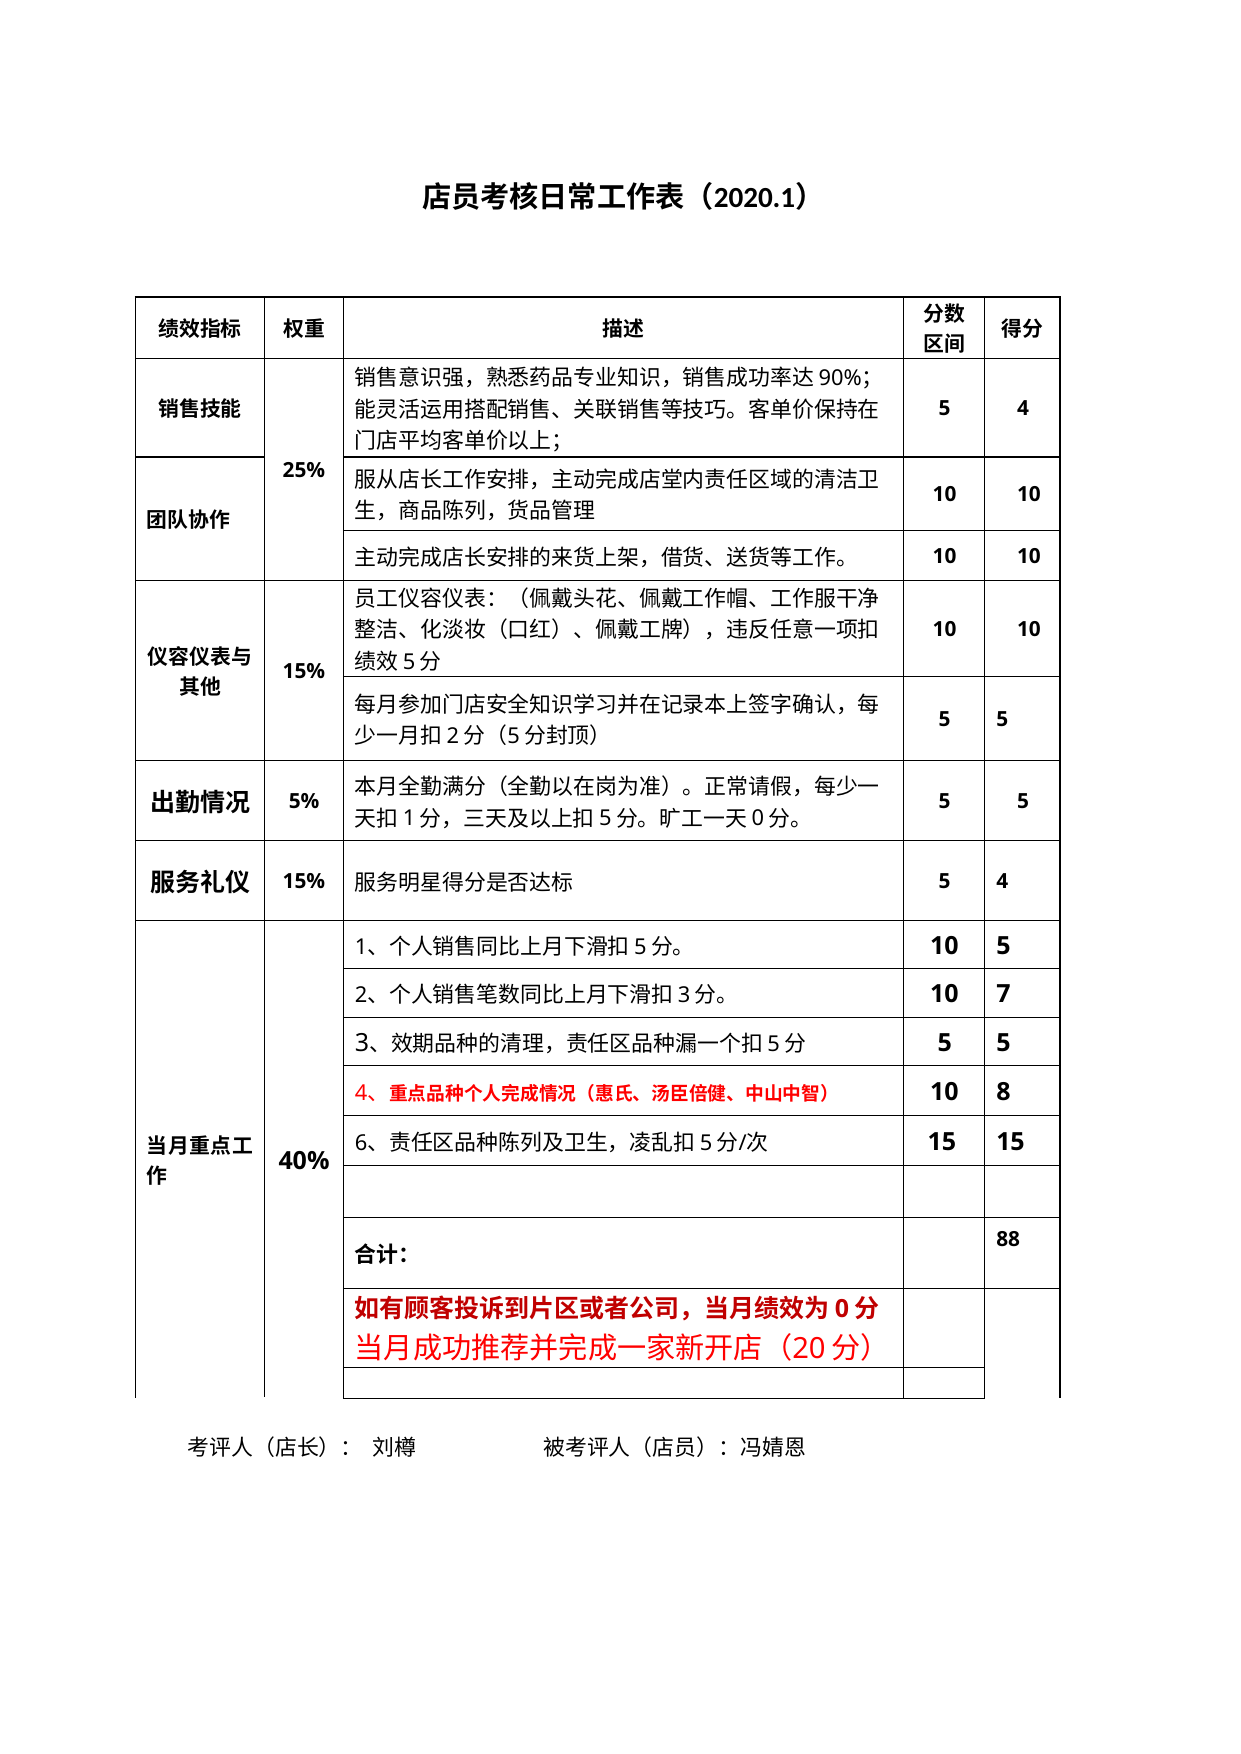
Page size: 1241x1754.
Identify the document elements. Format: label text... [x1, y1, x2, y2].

table_header 描述 [344, 298, 903, 358]
table_cell 10 [985, 581, 1059, 676]
table_cell 5 [904, 677, 984, 760]
table_cell 团队协作 [136, 458, 264, 580]
table_cell 10 [904, 1066, 984, 1115]
table_cell 15% [265, 581, 343, 760]
table_cell 5 [985, 677, 1059, 760]
table_cell 10 [904, 458, 984, 530]
table_cell 销售意识强，熟悉药品专业知识，销售成功率达90%；能灵活运用搭配销售、关联销售等技巧。客单价保持在门店平均客单价以上； [344, 359, 903, 456]
table_cell 5 [904, 761, 984, 840]
table_header 权重 [265, 298, 343, 358]
table_cell 10 [985, 531, 1059, 580]
table_cell [904, 1289, 984, 1367]
table_cell 10 [904, 969, 984, 1017]
table_cell [985, 1289, 1059, 1398]
table_cell 本月全勤满分（全勤以在岗为准）。正常请假，每少一天扣1分，三天及以上扣5分。旷工一天0分。 [344, 761, 903, 840]
table_header 得分 [985, 298, 1059, 358]
table_cell 15 [985, 1116, 1059, 1165]
table_cell 4、重点品种个人完成情况（惠氏、汤臣倍健、中山中智） [344, 1066, 903, 1115]
table_cell 2、个人销售笔数同比上月下滑扣3分。 [344, 969, 903, 1017]
table_cell 1、个人销售同比上月下滑扣5分。 [344, 921, 903, 968]
table_cell 5 [904, 841, 984, 920]
table_cell 销售技能 [136, 359, 264, 456]
table_cell 10 [985, 458, 1059, 530]
table_cell 10 [904, 531, 984, 580]
table_cell 服从店长工作安排，主动完成店堂内责任区域的清洁卫生，商品陈列，货品管理 [344, 458, 903, 530]
table_cell 8 [985, 1066, 1059, 1115]
table_cell 服务明星得分是否达标 [344, 841, 903, 920]
table_cell [344, 1368, 903, 1398]
table_cell 5 [904, 359, 984, 456]
table_cell 7 [985, 969, 1059, 1017]
table_cell [904, 1166, 984, 1217]
table_cell 主动完成店长安排的来货上架，借货、送货等工作。 [344, 531, 903, 580]
table_cell [985, 1166, 1059, 1217]
table_header 绩效指标 [136, 298, 264, 358]
table_cell [904, 1218, 984, 1288]
table_cell 如有顾客投诉到片区或者公司，当月绩效为0分当月成功推荐并完成一家新开店（20分） [344, 1289, 903, 1367]
table_cell [344, 1166, 903, 1217]
table_cell 5 [985, 1018, 1059, 1065]
table_cell 出勤情况 [136, 761, 264, 840]
table_cell 5 [904, 1018, 984, 1065]
table_cell 4 [985, 841, 1059, 920]
table_cell 40% [264, 921, 343, 1398]
table_cell 4 [985, 359, 1059, 456]
table_cell [904, 1368, 984, 1398]
table_cell 合计： [344, 1218, 903, 1288]
table_cell 当月重点工作 [136, 921, 264, 1398]
table_cell 仪容仪表与其他 [136, 581, 264, 760]
text 考评人（店长）： 刘樽 被考评人（店员）：冯婧恩 [187, 1398, 1053, 1462]
table_cell 15% [265, 841, 343, 920]
table_cell 3、效期品种的清理，责任区品种漏一个扣5分 [344, 1018, 903, 1065]
table_cell 5 [985, 761, 1059, 840]
table_cell 10 [904, 921, 984, 968]
table_cell 25% [265, 359, 343, 580]
table_cell 10 [904, 581, 984, 676]
table_header 分数 区间 [904, 298, 984, 358]
table_cell 88 [985, 1218, 1059, 1288]
table_cell 每月参加门店安全知识学习并在记录本上签字确认，每少一月扣2分（5分封顶） [344, 677, 903, 760]
table_cell 5 [985, 921, 1059, 968]
text 店员考核日常工作表（2020.1） [187, 162, 1053, 227]
table_cell 服务礼仪 [136, 841, 264, 920]
table_cell 5% [265, 761, 343, 840]
table_cell 6、责任区品种陈列及卫生，凌乱扣5分/次 [344, 1116, 903, 1165]
table_cell 员工仪容仪表：（佩戴头花、佩戴工作帽、工作服干净整洁、化淡妆（口红）、佩戴工牌），违反任意一项扣绩效5分 [344, 581, 903, 676]
table_cell 15 [904, 1116, 984, 1165]
